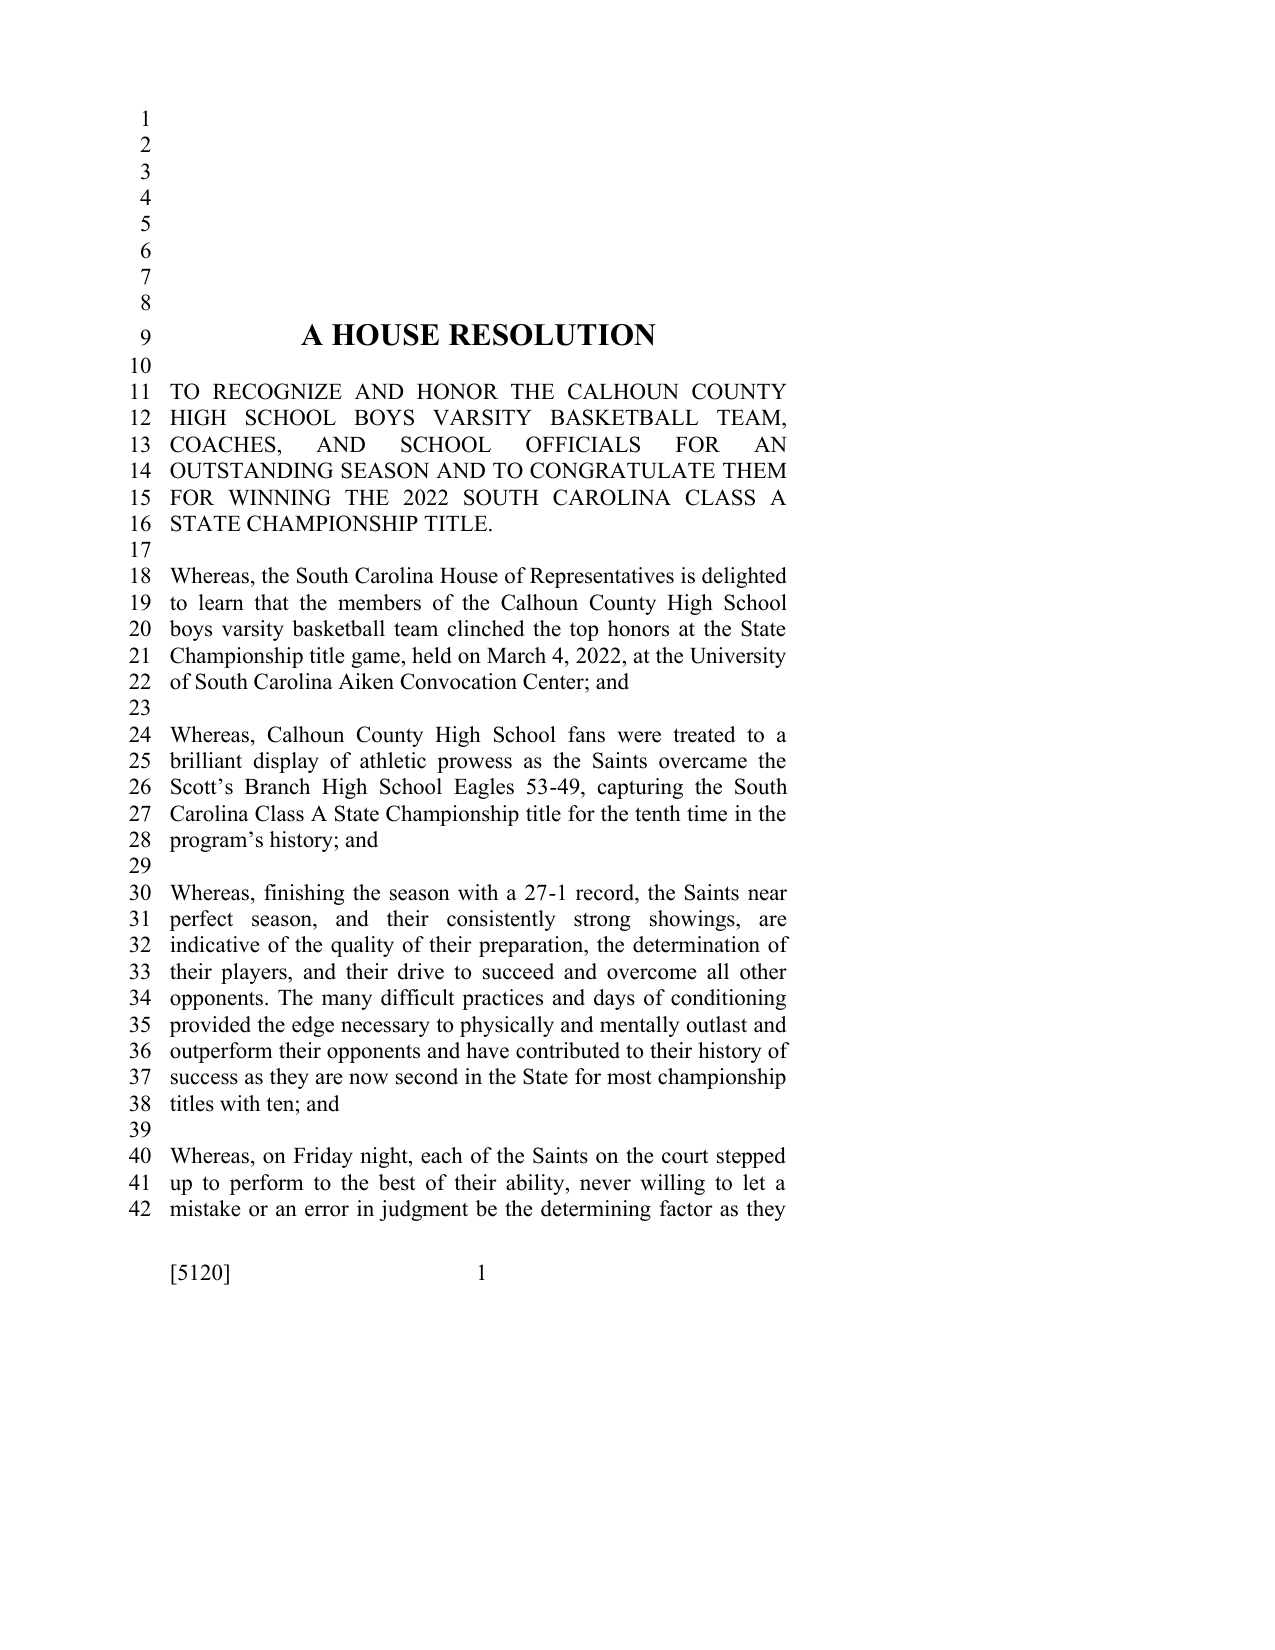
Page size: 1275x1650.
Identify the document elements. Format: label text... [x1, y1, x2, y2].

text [169, 1142, 787, 1221]
text TO RECOGNIZE AND HONOR THE CALHOUN COUNTY HIGH SCHOOL BOYS VARSITY BASKETBALL TEAM, COACHES, AND SCHOOL OFFICIALS FOR AN OUTSTANDING SEASON AND TO CONGRATULATE THEM FOR WINNING THE 2022 SOUTH CAROLINA CLASS A STATE CHAMPIONSHIP TITLE. [169, 378, 787, 536]
text Whereas, the South Carolina House of Representatives is delighted to learn that the members of the Calhoun County High School boys varsity basketball team clinched the top honors at the State Championship title game, held on March 4, 2022, at the University of South Carolina Aiken Convocation Center; and [169, 563, 787, 694]
text Whereas, Calhoun County High School fans were treated to a brilliant display of athletic prowess as the Saints overcame the Scott’s Branch High School Eagles 53-49, capturing the South Carolina Class A State Championship title for the tenth time in the program’s history; and [169, 721, 787, 852]
text A HOUSE RESOLUTION [169, 316, 787, 352]
text Whereas, finishing the season with a 27-1 record, the Saints near perfect season, and their consistently strong showings, are indicative of the quality of their preparation, the determination of their players, and their drive to succeed and overcome all other opponents. The many difficult practices and days of conditioning provided the edge necessary to physically and mentally outlast and outperform their opponents and have contributed to their history of success as they are now second in the State for most championship titles with ten; and [169, 879, 787, 1116]
